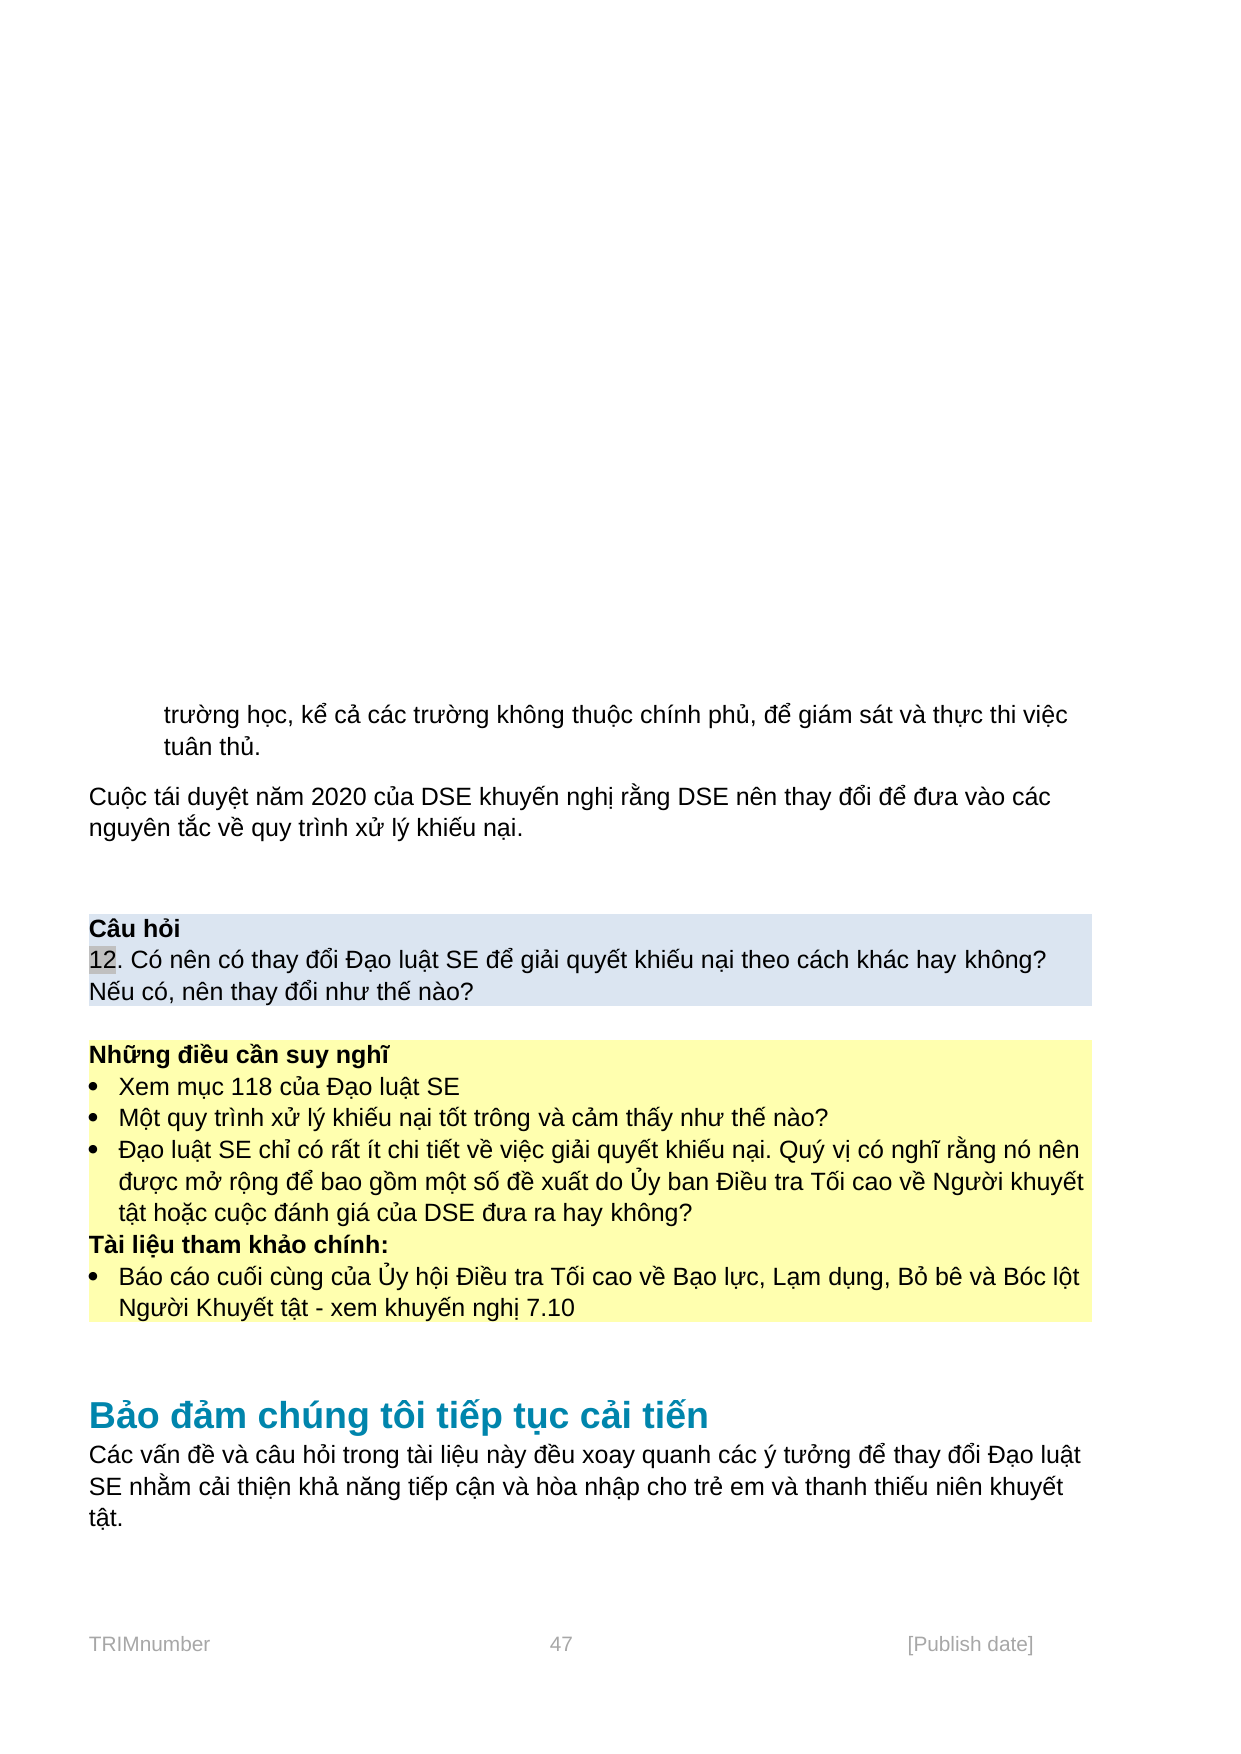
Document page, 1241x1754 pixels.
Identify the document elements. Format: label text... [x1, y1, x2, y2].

list Xem mục 118 của Đạo luật SE [89, 1072, 1092, 1101]
subtitle Câu hỏi [89, 914, 1092, 943]
subtitle Bảo đảm chúng tôi tiếp tục cải tiến [89, 1393, 1092, 1436]
list Một quy trình xử lý khiếu nại tốt trông và cảm thấy như thế nào? [89, 1103, 1092, 1132]
list Đạo luật SE chỉ có rất ít chi tiết về việc giải quyết khiếu nại. Quý vị có nghĩ rằng nó nên được mở rộng để bao gồm một số đề xuất do Ủy ban Điều tra Tối cao về Người khuyết tật hoặc cuộc đánh giá của DSE đưa ra hay không? [89, 1135, 1092, 1227]
subtitle Tài liệu tham khảo chính: [89, 1230, 1092, 1259]
text Cuộc tái duyệt năm 2020 của DSE khuyến nghị rằng DSE nên thay đổi để đưa vào các nguyên tắc về quy trình xử lý khiếu nại. [89, 782, 1092, 842]
subtitle Những điều cần suy nghĩ [89, 1040, 1092, 1069]
text 12. Có nên có thay đổi Đạo luật SE để giải quyết khiếu nại theo cách khác hay không? Nếu có, nên thay đổi như thế nào? [89, 946, 1092, 1006]
text Các vấn đề và câu hỏi trong tài liệu này đều xoay quanh các ý tưởng để thay đổi Đạo luật SE nhằm cải thiện khả năng tiếp cận và hòa nhập cho trẻ em và thanh thiếu niên khuyết tật. [89, 1440, 1092, 1532]
list DSE nên bao gồm các nhiệm vụ và biện pháp mới để xử lý khiếu nại bảo đảm quy trình này tập trung vào học sinh, dễ tiếp cận, hiệu quả, an toàn, hiểu biết về sang chấn và phù hợp về mặt văn hóa. Những quy tắc này nên áp dụng cho tất cả các trường học, kể cả các trường không thuộc chính phủ, để giám sát và thực thi việc tuân thủ. [126, 700, 1092, 760]
list Báo cáo cuối cùng của Ủy hội Điều tra Tối cao về Bạo lực, Lạm dụng, Bỏ bê và Bóc lột Người Khuyết tật - xem khuyến nghị 7.10 [89, 1261, 1092, 1322]
